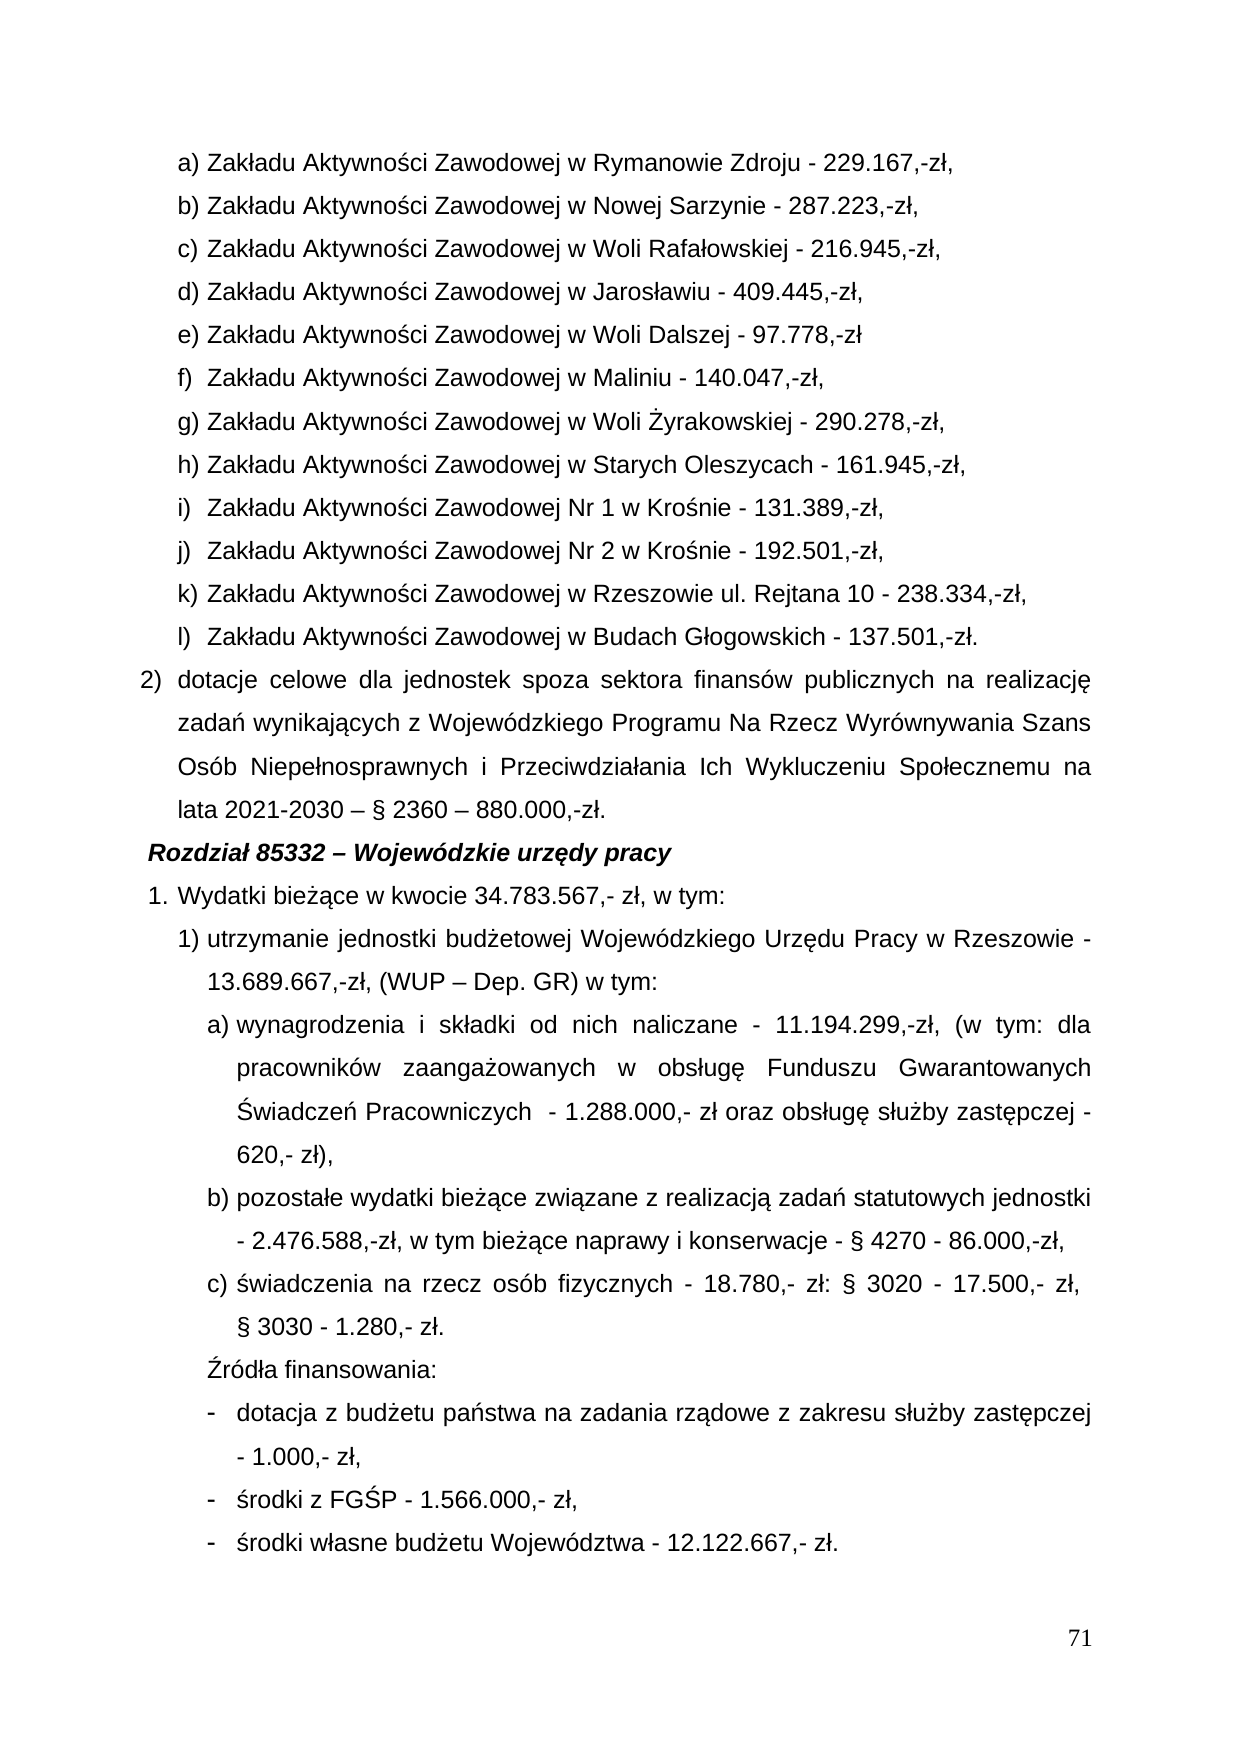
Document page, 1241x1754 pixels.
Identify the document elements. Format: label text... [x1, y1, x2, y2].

list środki własne budżetu Województwa - 12.122.667,- zł. [207, 1528, 1092, 1557]
text Rozdział 85332 – Wojewódzkie urzędy pracy [148, 838, 1092, 866]
list dotacja z budżetu państwa na zadania rządowe z zakresu służby zastępczej - 1.000,- zł, [207, 1398, 1092, 1470]
text Źródła finansowania: [207, 1355, 1092, 1384]
list środki z FGŚP - 1.566.000,- zł, [207, 1485, 1092, 1513]
list Zakładu Aktywności Zawodowej w Rzeszowie ul. Rejtana 10 - 238.334,-zł, [177, 579, 1092, 608]
list Zakładu Aktywności Zawodowej w Rymanowie Zdroju - 229.167,-zł, [177, 148, 1092, 176]
list świadczenia na rzecz osób fizycznych - 18.780,- zł: § 3020 - 17.500,- zł, § 3030 - 1.280,- zł. [207, 1269, 1092, 1341]
list dotacje celowe dla jednostek spoza sektora finansów publicznych na realizację zadań wynikających z Wojewódzkiego Programu Na Rzecz Wyrównywania Szans Osób Niepełnosprawnych i Przeciwdziałania Ich Wykluczeniu Społecznemu na lata 2021-2030 – § 2360 – 880.000,-zł. [140, 665, 1092, 823]
list Zakładu Aktywności Zawodowej w Woli Żyrakowskiej - 290.278,-zł, [177, 406, 1092, 435]
list Zakładu Aktywności Zawodowej w Nowej Sarzynie - 287.223,-zł, [177, 191, 1092, 219]
list Zakładu Aktywności Zawodowej w Jarosławiu - 409.445,-zł, [177, 277, 1092, 306]
list Wydatki bieżące w kwocie 34.783.567,- zł, w tym: [148, 881, 1092, 909]
list utrzymanie jednostki budżetowej Wojewódzkiego Urzędu Pracy w Rzeszowie - 13.689.667,-zł, (WUP – Dep. GR) w tym: [177, 924, 1092, 996]
list Zakładu Aktywności Zawodowej w Woli Rafałowskiej - 216.945,-zł, [177, 234, 1092, 263]
list pozostałe wydatki bieżące związane z realizacją zadań statutowych jednostki - 2.476.588,-zł, w tym bieżące naprawy i konserwacje - § 4270 - 86.000,-zł, [207, 1183, 1092, 1254]
list Zakładu Aktywności Zawodowej Nr 1 w Krośnie - 131.389,-zł, [177, 493, 1092, 521]
list Zakładu Aktywności Zawodowej w Woli Dalszej - 97.778,-zł [177, 320, 1092, 349]
list Zakładu Aktywności Zawodowej w Maliniu - 140.047,-zł, [177, 363, 1092, 392]
list wynagrodzenia i składki od nich naliczane - 11.194.299,-zł, (w tym: dla pracowników zaangażowanych w obsługę Funduszu Gwarantowanych Świadczeń Pracowniczych - 1.288.000,- zł oraz obsługę służby zastępczej - 620,- zł), [207, 1010, 1092, 1168]
list Zakładu Aktywności Zawodowej w Budach Głogowskich - 137.501,-zł. [177, 622, 1092, 651]
list Zakładu Aktywności Zawodowej w Starych Oleszycach - 161.945,-zł, [177, 449, 1092, 478]
list Zakładu Aktywności Zawodowej Nr 2 w Krośnie - 192.501,-zł, [177, 536, 1092, 564]
